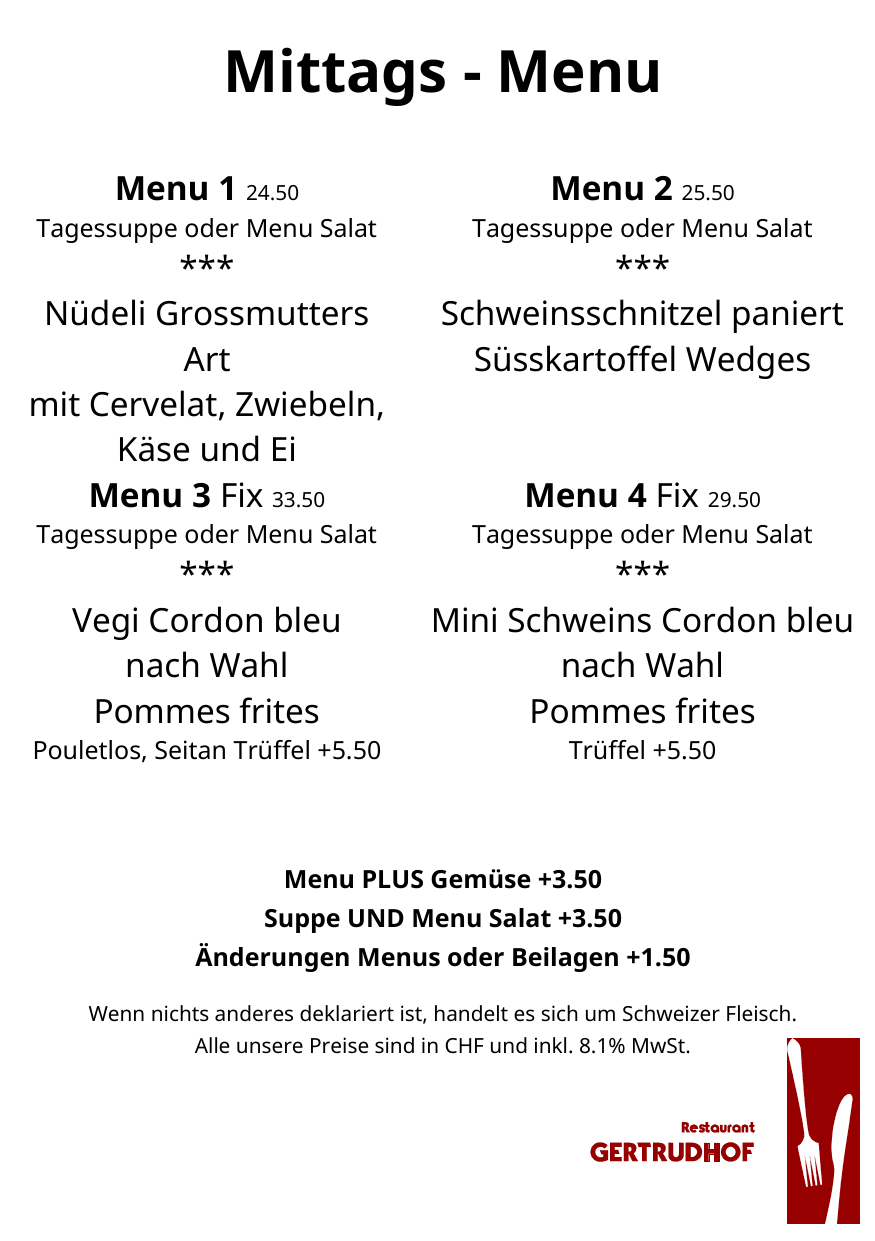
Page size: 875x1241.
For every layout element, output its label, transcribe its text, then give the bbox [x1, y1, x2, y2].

table_cell Menu 4 Fix 29.50 Tagessuppe oder Menu Salat *** Mini Schweins Cordon bleu nach Wahl Pommes frites Trüffel +5.50 [399, 472, 874, 767]
table_header Menu 2 25.50 Tagessuppe oder Menu Salat *** Schweinsschnitzel paniert Süsskartoffel Wedges [399, 165, 874, 472]
table_header Menu 1 24.50 Tagessuppe oder Menu Salat *** Nüdeli Grossmutters Art mit Cervelat, Zwiebeln, Käse und Ei [15, 165, 399, 472]
table_cell Menu 3 Fix 33.50 Tagessuppe oder Menu Salat *** Vegi Cordon bleu nach Wahl Pommes frites Pouletlos, Seitan Trüffel +5.50 [15, 472, 399, 767]
